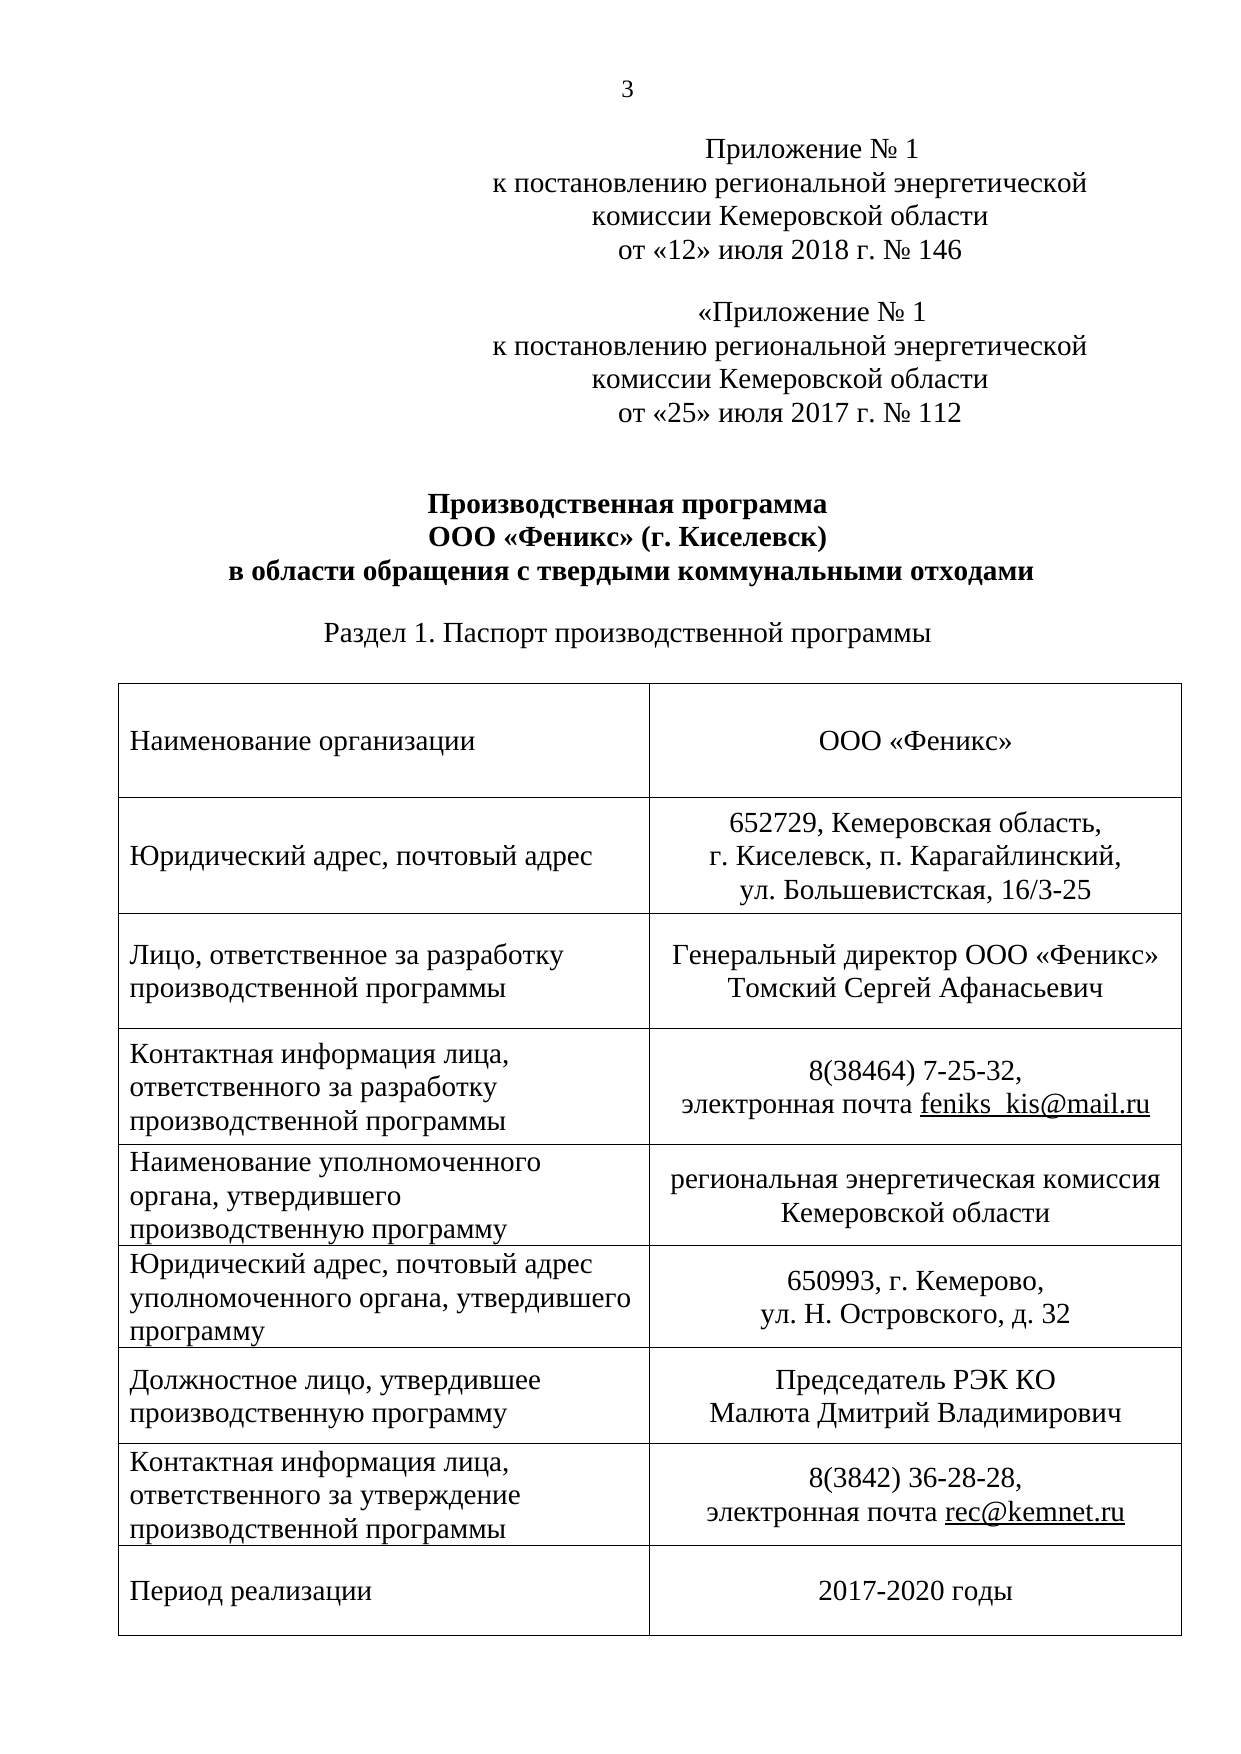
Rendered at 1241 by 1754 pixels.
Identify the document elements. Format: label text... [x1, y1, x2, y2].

table_cell Председатель РЭК КО Малюта Дмитрий Владимирович [650, 1348, 1181, 1443]
table_cell Лицо, ответственное за разработку производственной программы [119, 914, 649, 1028]
text ООО «Феникс» (г. Киселевск) [162, 519, 1092, 553]
text «Приложение № 1 к постановлению региональной энергетической комиссии Кемеровской области от «25» июля 2017 г. № 112 [487, 294, 1092, 428]
table_cell Наименование уполномоченного органа, утвердившего производственную программу [119, 1145, 649, 1245]
table_cell Должностное лицо, утвердившее производственную программу [119, 1348, 649, 1443]
table_cell 8(3842) 36-28-28, электронная почта rec@kemnet.ru [650, 1444, 1181, 1544]
table_cell 8(38464) 7-25-32, электронная почта feniks_kis@mail.ru [650, 1029, 1181, 1143]
table_cell региональная энергетическая комиссия Кемеровской области [650, 1145, 1181, 1245]
table_cell Юридический адрес, почтовый адрес уполномоченного органа, утвердившего программу [119, 1246, 649, 1347]
table_cell Генеральный директор ООО «Феникс» Томский Сергей Афанасьевич [650, 914, 1181, 1028]
table_cell Юридический адрес, почтовый адрес [119, 798, 649, 912]
table_cell 652729, Кемеровская область, г. Киселевск, п. Карагайлинский, ул. Большевистская, 16/3-25 [650, 798, 1181, 912]
text Производственная программа [162, 486, 1092, 519]
table_cell Период реализации [119, 1546, 649, 1634]
table_cell Контактная информация лица, ответственного за утверждение производственной программы [119, 1444, 649, 1544]
text в области обращения с твердыми коммунальными отходами [162, 553, 1092, 587]
text Приложение № 1 к постановлению региональной энергетической комиссии Кемеровской области от «12» июля 2018 г. № 146 [487, 131, 1092, 266]
text Раздел 1. Паспорт производственной программы [162, 615, 1092, 649]
table_cell Контактная информация лица, ответственного за разработку производственной программы [119, 1029, 649, 1143]
table_cell 650993, г. Кемерово, ул. Н. Островского, д. 32 [650, 1246, 1181, 1347]
table_header Наименование организации [119, 684, 649, 797]
table_header ООО «Феникс» [650, 684, 1181, 797]
table_cell 2017-2020 годы [650, 1546, 1181, 1634]
